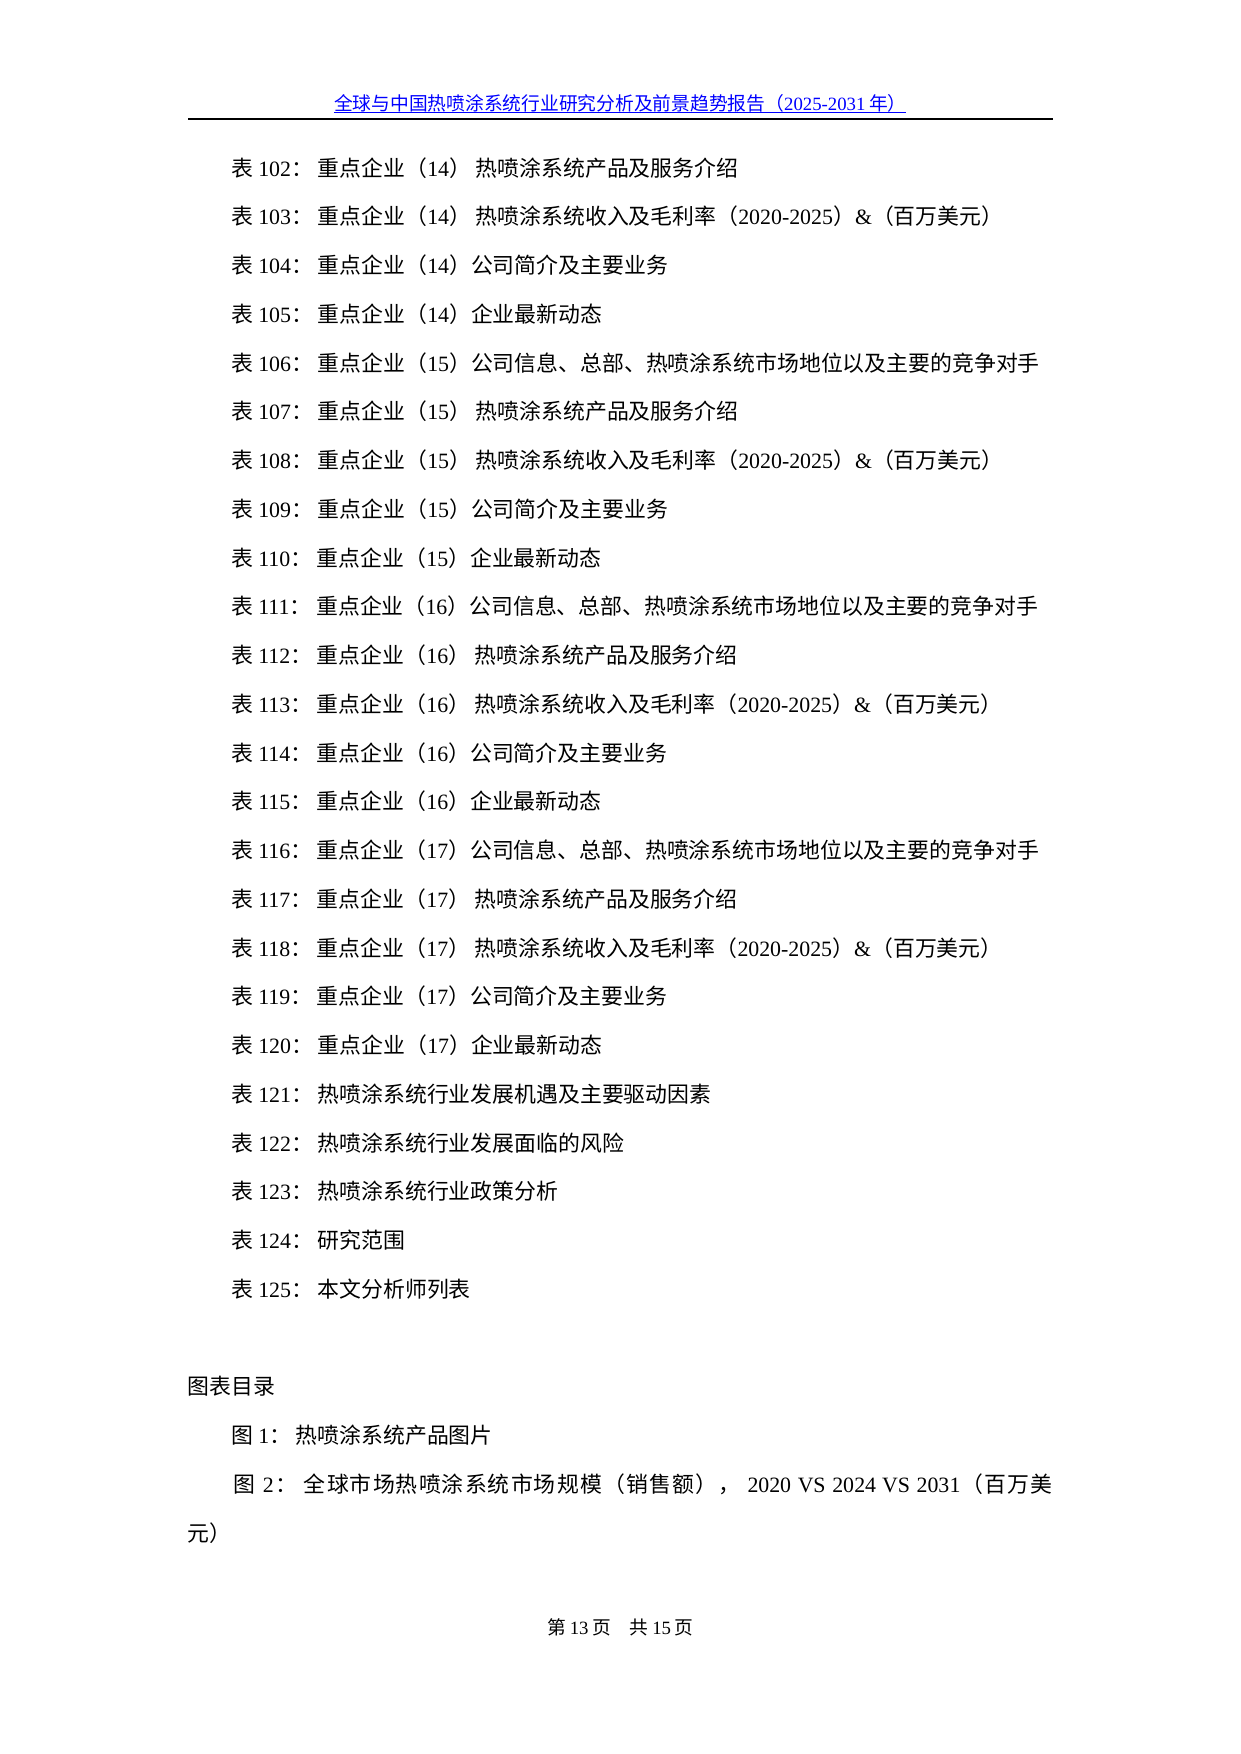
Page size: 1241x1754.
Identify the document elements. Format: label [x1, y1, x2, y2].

text [187, 150, 1053, 1548]
